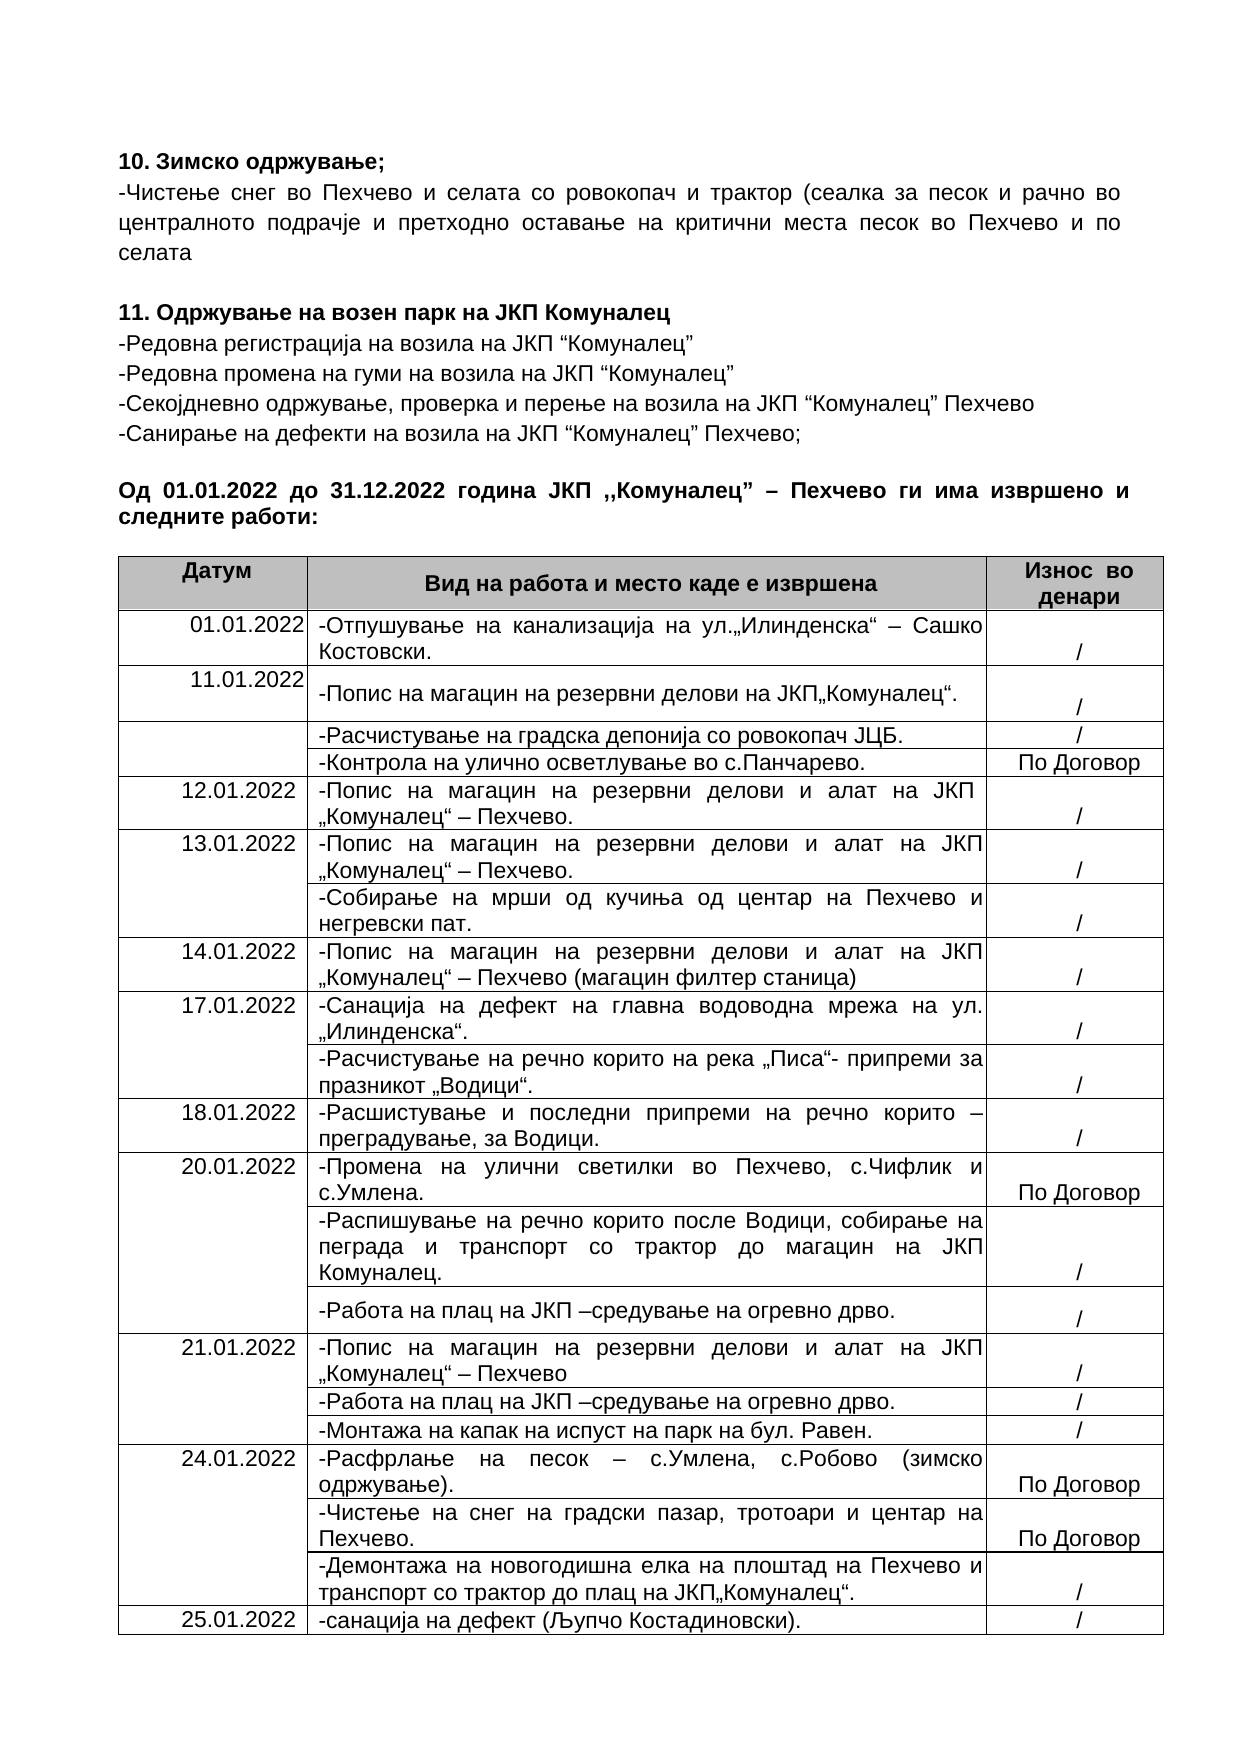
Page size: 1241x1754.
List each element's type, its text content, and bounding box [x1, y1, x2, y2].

list Зимско одржување; [118, 148, 1131, 175]
table_cell -Собирање на мрши од кучиња од центар на Пехчево и негревски пат. [308, 884, 986, 937]
table_cell 01.01.2022 [119, 611, 307, 665]
table_cell -Расшистување и последни припреми на речно корито –преградување, за Водици. [308, 1099, 986, 1152]
table_cell 18.01.2022 [119, 1099, 307, 1152]
table_cell По Договор [987, 1499, 1163, 1551]
table_cell / [987, 1388, 1163, 1415]
table_header Износ во денари [987, 557, 1163, 609]
table_cell 21.01.2022 [119, 1334, 307, 1444]
text -Секојдневно одржување, проверка и перење на возила на ЈКП “Комуналец” Пехчево [118, 390, 1122, 416]
table_cell / [987, 1207, 1163, 1286]
table_cell -Работа на плац на ЈКП –средување на огревно дрво. [308, 1287, 986, 1333]
table_cell 14.01.2022 [119, 938, 307, 991]
table_cell -Попис на магацин на резервни делови и алат на ЈКП „Комуналец“ – Пехчево (магацин филтер станица) [308, 938, 986, 991]
table_cell 12.01.2022 [119, 777, 307, 829]
table_cell / [987, 1045, 1163, 1098]
table_cell -санација на дефект (Љупчо Костадиновски). [308, 1606, 986, 1634]
text -Чистење снег во Пехчево и селата со ровокопач и трактор (сеалка за песок и рачно во централното подрачје и претходно оставање на критични места песок во Пехчево и по селата [118, 178, 1122, 265]
table_cell / [987, 722, 1163, 748]
text -Редовна регистрација на возила на ЈКП “Комуналец” [118, 329, 1122, 356]
table_cell / [987, 611, 1163, 665]
table_cell / [987, 938, 1163, 991]
table_cell [119, 722, 307, 776]
table_cell -Расчистување на градска депонија со ровокопач ЈЦБ. [308, 722, 986, 748]
text -Санирање на дефекти на возила на ЈКП “Комуналец” Пехчево; [118, 420, 1122, 447]
table_cell / [987, 1287, 1163, 1333]
table_cell / [987, 1416, 1163, 1444]
text 11. Одржување на возен парк на ЈКП Комуналец [118, 299, 1122, 326]
table_cell / [987, 1334, 1163, 1387]
table_cell -Распишување на речно корито после Водици, собирање на пеграда и транспорт со трактор до магацин на ЈКП Комуналец. [308, 1207, 986, 1286]
table_cell 24.01.2022 [119, 1445, 307, 1605]
table_cell -Демонтажа на новогодишна елка на плоштад на Пехчево и транспорт со трактор до плац на ЈКП„Комуналец“. [308, 1553, 986, 1605]
table_cell -Попис на магацин на резервни делови на ЈКП„Комуналец“. [308, 666, 986, 721]
text Од 01.01.2022 до 31.12.2022 година ЈКП ,,Комуналец” – Пехчево ги има извршено и следните работи: [118, 477, 1131, 529]
table_cell По Договор [987, 1445, 1163, 1498]
table_cell / [987, 884, 1163, 937]
table_cell -Работа на плац на ЈКП –средување на огревно дрво. [308, 1388, 986, 1415]
table_cell -Расфрлање на песок – с.Умлена, с.Робово (зимско одржување). [308, 1445, 986, 1498]
table_cell -Промена на улични светилки во Пехчево, с.Чифлик и с.Умлена. [308, 1153, 986, 1206]
table_cell -Попис на магацин на резервни делови и алат на ЈКП „Комуналец“ – Пехчево. [308, 830, 986, 883]
table_cell 20.01.2022 [119, 1153, 307, 1333]
table_cell -Чистење на снег на градски пазар, тротоари и центар на Пехчево. [308, 1499, 986, 1551]
table_cell / [987, 1553, 1163, 1605]
table_cell -Отпушување на канализација на ул.„Илинденска“ – Сашко Костовски. [308, 611, 986, 665]
table_cell / [987, 666, 1163, 721]
table_cell / [987, 1606, 1163, 1634]
table_cell 13.01.2022 [119, 830, 307, 937]
table_cell -Расчистување на речно корито на река „Писа“- припреми за празникот „Водици“. [308, 1045, 986, 1098]
table_cell По Договор [987, 749, 1163, 776]
table_cell / [987, 777, 1163, 829]
table_cell -Попис на магацин на резервни делови и алат на ЈКП „Комуналец“ – Пехчево [308, 1334, 986, 1387]
table_cell -Санација на дефект на главна водоводна мрежа на ул.„Илинденска“. [308, 992, 986, 1044]
table_cell -Монтажа на капак на испуст на парк на бул. Равен. [308, 1416, 986, 1444]
table_header Вид на работа и место каде е извршена [308, 557, 986, 609]
text -Редовна промена на гуми на возила на ЈКП “Комуналец” [118, 360, 1122, 386]
table_cell / [987, 1099, 1163, 1152]
table_cell По Договор [987, 1153, 1163, 1206]
table_cell 17.01.2022 [119, 992, 307, 1098]
table_cell 11.01.2022 [119, 666, 307, 721]
table_cell -Контрола на улично осветлување во с.Панчарево. [308, 749, 986, 776]
table_cell 25.01.2022 [119, 1606, 307, 1634]
table_cell / [987, 830, 1163, 883]
table_cell -Попис на магацин на резервни делови и алат на ЈКП „Комуналец“ – Пехчево. [308, 777, 986, 829]
table_cell / [987, 992, 1163, 1044]
table_header Датум [119, 557, 307, 609]
